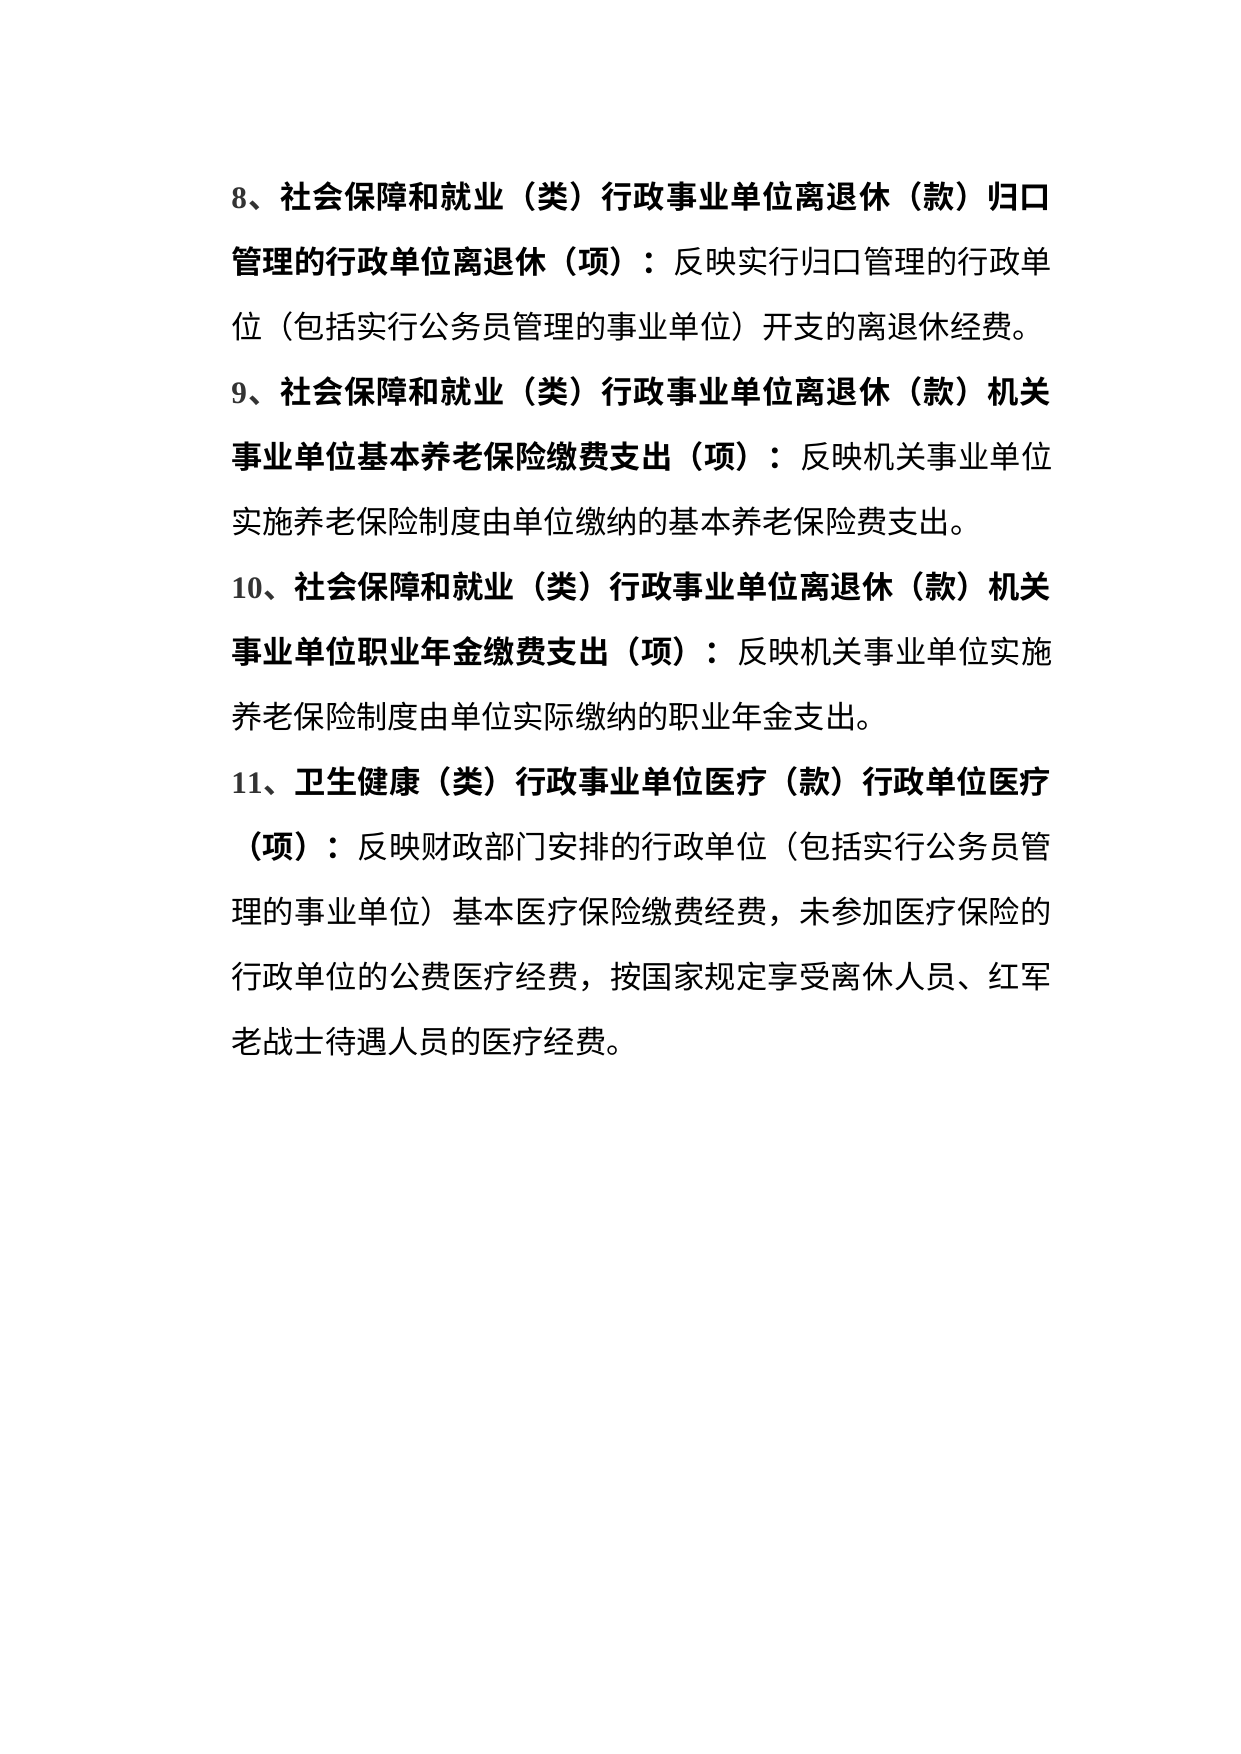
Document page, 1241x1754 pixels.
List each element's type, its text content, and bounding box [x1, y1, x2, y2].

text 9、社会保障和就业（类）行政事业单位离退休（款）机关事业单位基本养老保险缴费支出（项）：反映机关事业单位实施养老保险制度由单位缴纳的基本养老保险费支出。 [231, 357, 1053, 552]
text 10、社会保障和就业（类）行政事业单位离退休（款）机关事业单位职业年金缴费支出（项）：反映机关事业单位实施养老保险制度由单位实际缴纳的职业年金支出。 [231, 552, 1053, 747]
text 8、社会保障和就业（类）行政事业单位离退休（款）归口管理的行政单位离退休（项）：反映实行归口管理的行政单位（包括实行公务员管理的事业单位）开支的离退休经费。 [231, 162, 1053, 357]
text 11、卫生健康（类）行政事业单位医疗（款）行政单位医疗（项）：反映财政部门安排的行政单位（包括实行公务员管理的事业单位）基本医疗保险缴费经费，未参加医疗保险的行政单位的公费医疗经费，按国家规定享受离休人员、红军老战士待遇人员的医疗经费。 [231, 747, 1053, 1072]
